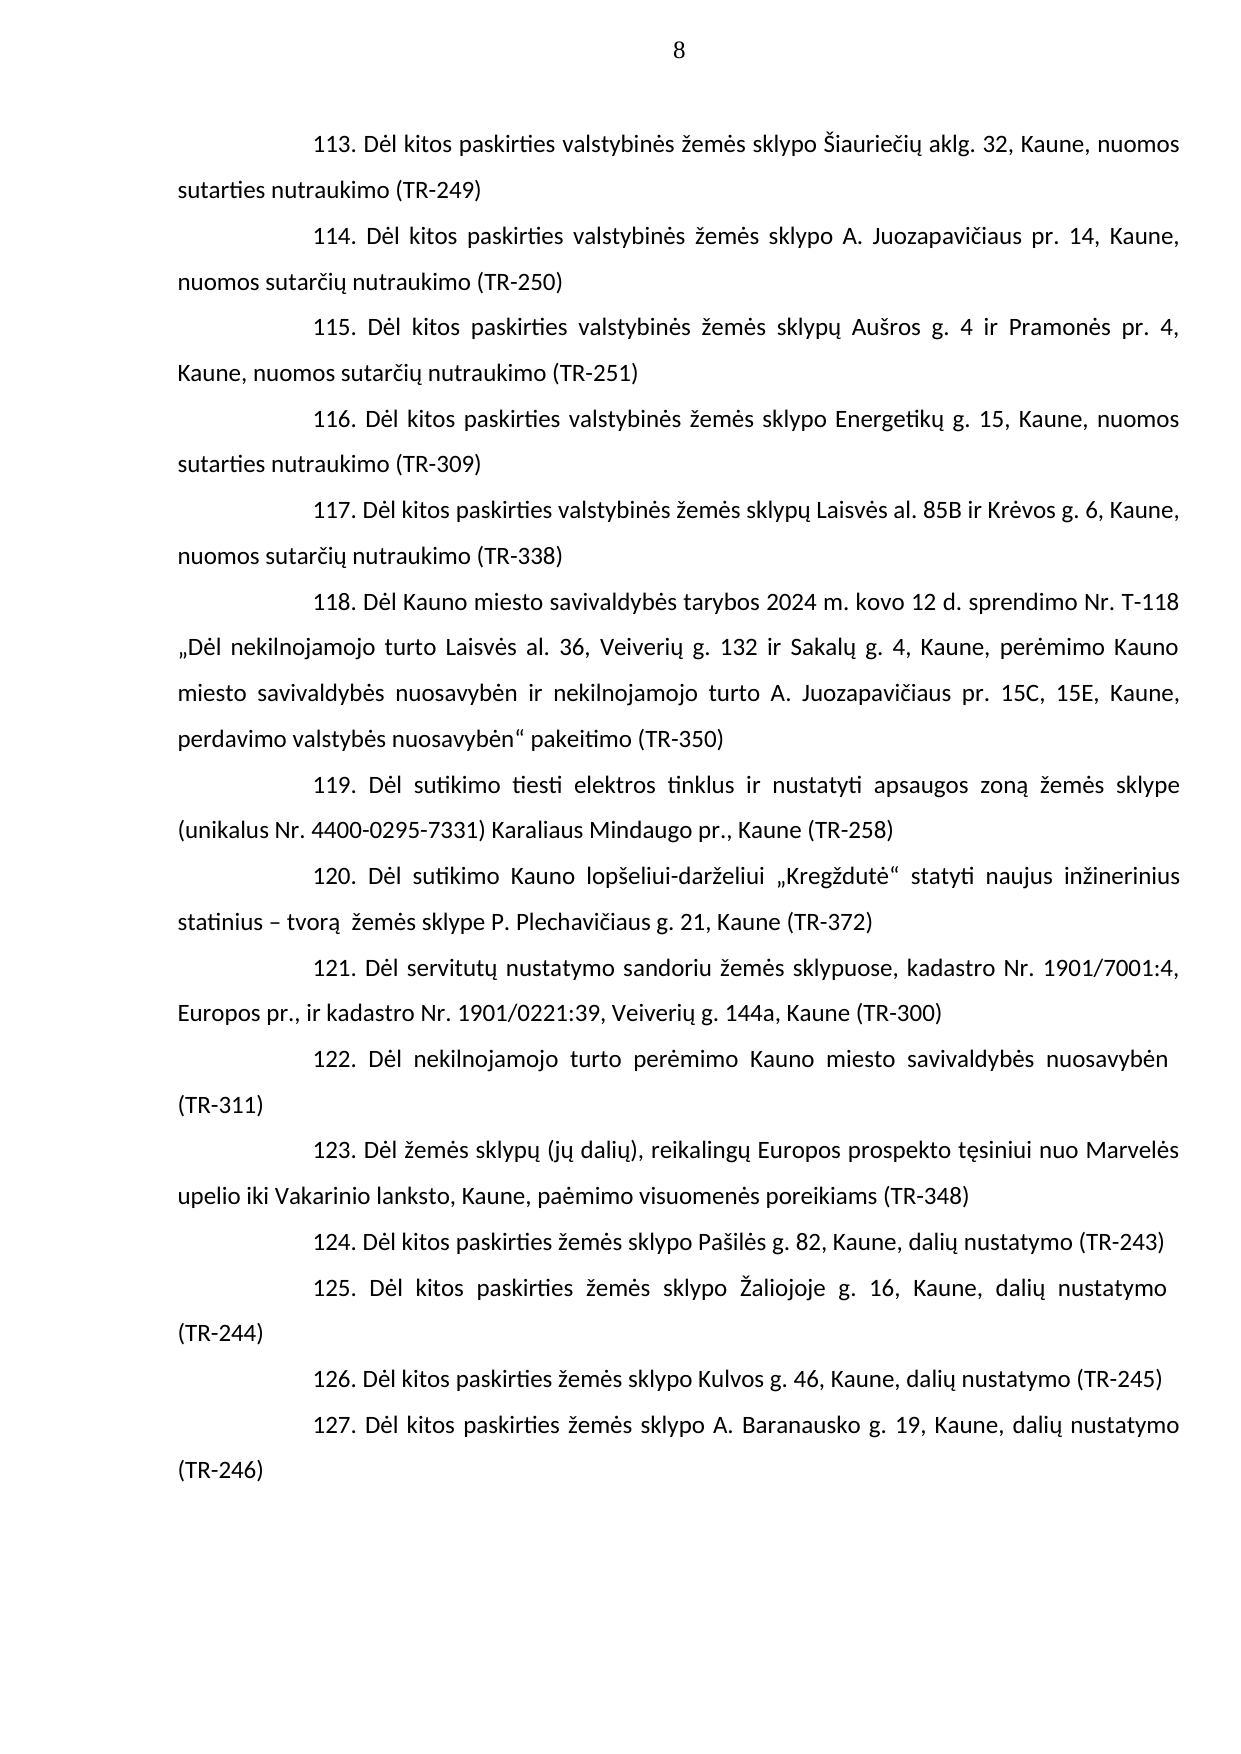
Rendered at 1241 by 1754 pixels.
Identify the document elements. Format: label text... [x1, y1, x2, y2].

text 118. Dėl Kauno miesto savivaldybės tarybos 2024 m. kovo 12 d. sprendimo Nr. T-118 „Dėl nekilnojamojo turto Laisvės al. 36, Veiverių g. 132 ir Sakalų g. 4, Kaune, perėmimo Kauno miesto savivaldybės nuosavybėn ir nekilnojamojo turto A. Juozapavičiaus pr. 15C, 15E, Kaune, perdavimo valstybės nuosavybėn“ pakeitimo (TR-350) [177, 586, 1181, 753]
text 121. Dėl servitutų nustatymo sandoriu žemės sklypuose, kadastro Nr. 1901/7001:4, Europos pr., ir kadastro Nr. 1901/0221:39, Veiverių g. 144a, Kaune (TR-300) [177, 952, 1181, 1028]
text 127. Dėl kitos paskirties žemės sklypo A. Baranausko g. 19, Kaune, dalių nustatymo (TR-246) [177, 1409, 1181, 1485]
text 124. Dėl kitos paskirties žemės sklypo Pašilės g. 82, Kaune, dalių nustatymo (TR-243) [177, 1226, 1181, 1257]
text 119. Dėl sutikimo tiesti elektros tinklus ir nustatyti apsaugos zoną žemės sklype (unikalus Nr. 4400-0295-7331) Karaliaus Mindaugo pr., Kaune (TR-258) [177, 769, 1181, 845]
text 113. Dėl kitos paskirties valstybinės žemės sklypo Šiauriečių aklg. 32, Kaune, nuomos sutarties nutraukimo (TR-249) [177, 128, 1181, 205]
text 117. Dėl kitos paskirties valstybinės žemės sklypų Laisvės al. 85B ir Krėvos g. 6, Kaune, nuomos sutarčių nutraukimo (TR-338) [177, 494, 1181, 571]
text 122. Dėl nekilnojamojo turto perėmimo Kauno miesto savivaldybės nuosavybėn (TR-311) [177, 1043, 1181, 1119]
text 116. Dėl kitos paskirties valstybinės žemės sklypo Energetikų g. 15, Kaune, nuomos sutarties nutraukimo (TR-309) [177, 403, 1181, 479]
text 115. Dėl kitos paskirties valstybinės žemės sklypų Aušros g. 4 ir Pramonės pr. 4, Kaune, nuomos sutarčių nutraukimo (TR-251) [177, 311, 1181, 388]
text 126. Dėl kitos paskirties žemės sklypo Kulvos g. 46, Kaune, dalių nustatymo (TR-245) [177, 1363, 1181, 1394]
text 123. Dėl žemės sklypų (jų dalių), reikalingų Europos prospekto tęsiniui nuo Marvelės upelio iki Vakarinio lanksto, Kaune, paėmimo visuomenės poreikiams (TR-348) [177, 1134, 1181, 1211]
text 120. Dėl sutikimo Kauno lopšeliui-darželiui „Kregždutė“ statyti naujus inžinerinius statinius – tvorą žemės sklype P. Plechavičiaus g. 21, Kaune (TR-372) [177, 860, 1181, 936]
text 125. Dėl kitos paskirties žemės sklypo Žaliojoje g. 16, Kaune, dalių nustatymo (TR-244) [177, 1272, 1181, 1348]
text 114. Dėl kitos paskirties valstybinės žemės sklypo A. Juozapavičiaus pr. 14, Kaune, nuomos sutarčių nutraukimo (TR-250) [177, 220, 1181, 296]
